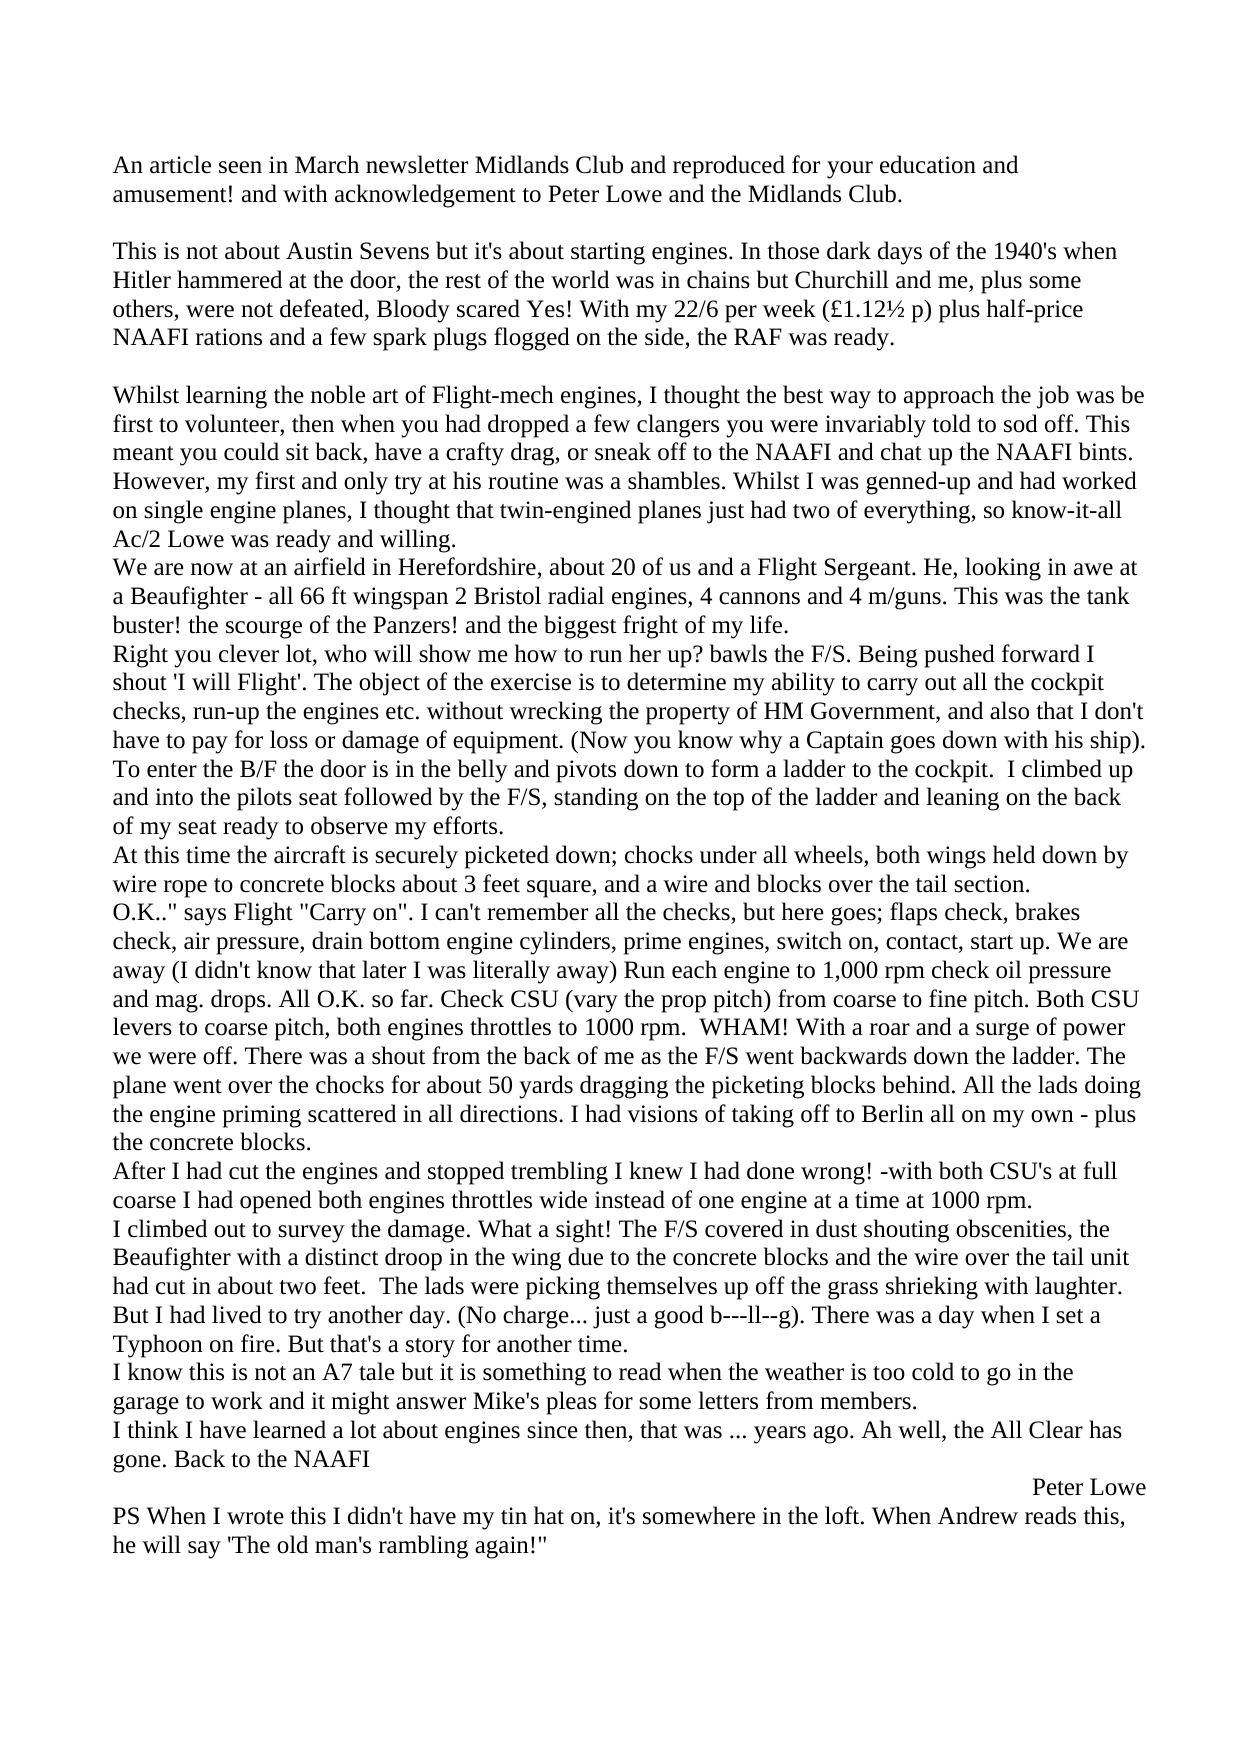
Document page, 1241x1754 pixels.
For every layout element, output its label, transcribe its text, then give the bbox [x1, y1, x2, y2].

text PS When I wrote this I didn't have my tin hat on, it's somewhere in the loft. When Andrew reads this, he will say 'The old man's rambling again!" [112, 1501, 1146, 1559]
text I know this is not an A7 tale but it is something to read when the weather is too cold to go in the garage to work and it might answer Mike's pleas for some letters from members. [112, 1357, 1146, 1415]
text I think I have learned a lot about engines since then, that was ... years ago. Ah well, the All Clear has gone. Back to the NAAFI [112, 1415, 1146, 1472]
text O.K.." says Flight "Carry on". I can't remember all the checks, but here goes; flaps check, brakes check, air pressure, drain bottom engine cylinders, prime engines, switch on, contact, start up. We are away (I didn't know that later I was literally away) Run each engine to 1,000 rpm check oil pressure and mag. drops. All O.K. so far. Check CSU (vary the prop pitch) from coarse to fine pitch. Both CSU levers to coarse pitch, both engines throttles to 1000 rpm. WHAM! With a roar and a surge of power we were off. There was a shout from the back of me as the F/S went backwards down the ladder. The plane went over the chocks for about 50 yards dragging the picketing blocks behind. All the lads doing the engine priming scattered in all directions. I had visions of taking off to Berlin all on my own - plus the concrete blocks. [112, 897, 1146, 1156]
text We are now at an airfield in Herefordshire, about 20 of us and a Flight Sergeant. He, looking in awe at a Beaufighter - all 66 ft wingspan 2 Bristol radial engines, 4 cannons and 4 m/guns. This was the tank buster! the scourge of the Panzers! and the biggest fright of my life. [112, 552, 1146, 639]
text Whilst learning the noble art of Flight-mech engines, I thought the best way to approach the job was be first to volunteer, then when you had dropped a few clangers you were invariably told to sod off. This meant you could sit back, have a crafty drag, or sneak off to the NAAFI and chat up the NAAFI bints. [112, 380, 1146, 466]
text This is not about Austin Sevens but it's about starting engines. In those dark days of the 1940's when Hitler hammered at the door, the rest of the world was in chains but Churchill and me, plus some others, were not defeated, Bloody scared Yes! With my 22/6 per week (£1.12½ p) plus half-price NAAFI rations and a few spark plugs flogged on the side, the RAF was ready. [112, 236, 1146, 351]
text But I had lived to try another day. (No charge... just a good b---ll--g). There was a day when I set a Typhoon on fire. But that's a story for another time. [112, 1300, 1146, 1357]
text An article seen in March newsletter Midlands Club and reproduced for your education and amusement! and with acknowledgement to Peter Lowe and the Midlands Club. [112, 150, 1146, 207]
text Peter Lowe [112, 1472, 1146, 1501]
text To enter the B/F the door is in the belly and pivots down to form a ladder to the cockpit. I climbed up and into the pilots seat followed by the F/S, standing on the top of the ladder and leaning on the back of my seat ready to observe my efforts. [112, 754, 1146, 840]
text At this time the aircraft is securely picketed down; chocks under all wheels, both wings held down by wire rope to concrete blocks about 3 feet square, and a wire and blocks over the tail section. [112, 840, 1146, 897]
text Right you clever lot, who will show me how to run her up? bawls the F/S. Being pushed forward I shout 'I will Flight'. The object of the exercise is to determine my ability to carry out all the cockpit checks, run-up the engines etc. without wrecking the property of HM Government, and also that I don't have to pay for loss or damage of equipment. (Now you know why a Captain goes down with his ship). [112, 639, 1146, 754]
text I climbed out to survey the damage. What a sight! The F/S covered in dust shouting obscenities, the Beaufighter with a distinct droop in the wing due to the concrete blocks and the wire over the tail unit had cut in about two feet. The lads were picking themselves up off the grass shrieking with laughter. [112, 1214, 1146, 1300]
text After I had cut the engines and stopped trembling I knew I had done wrong! -with both CSU's at full coarse I had opened both engines throttles wide instead of one engine at a time at 1000 rpm. [112, 1156, 1146, 1214]
text However, my first and only try at his routine was a shambles. Whilst I was genned-up and had worked on single engine planes, I thought that twin-engined planes just had two of everything, so know-it-all Ac/2 Lowe was ready and willing. [112, 466, 1146, 552]
